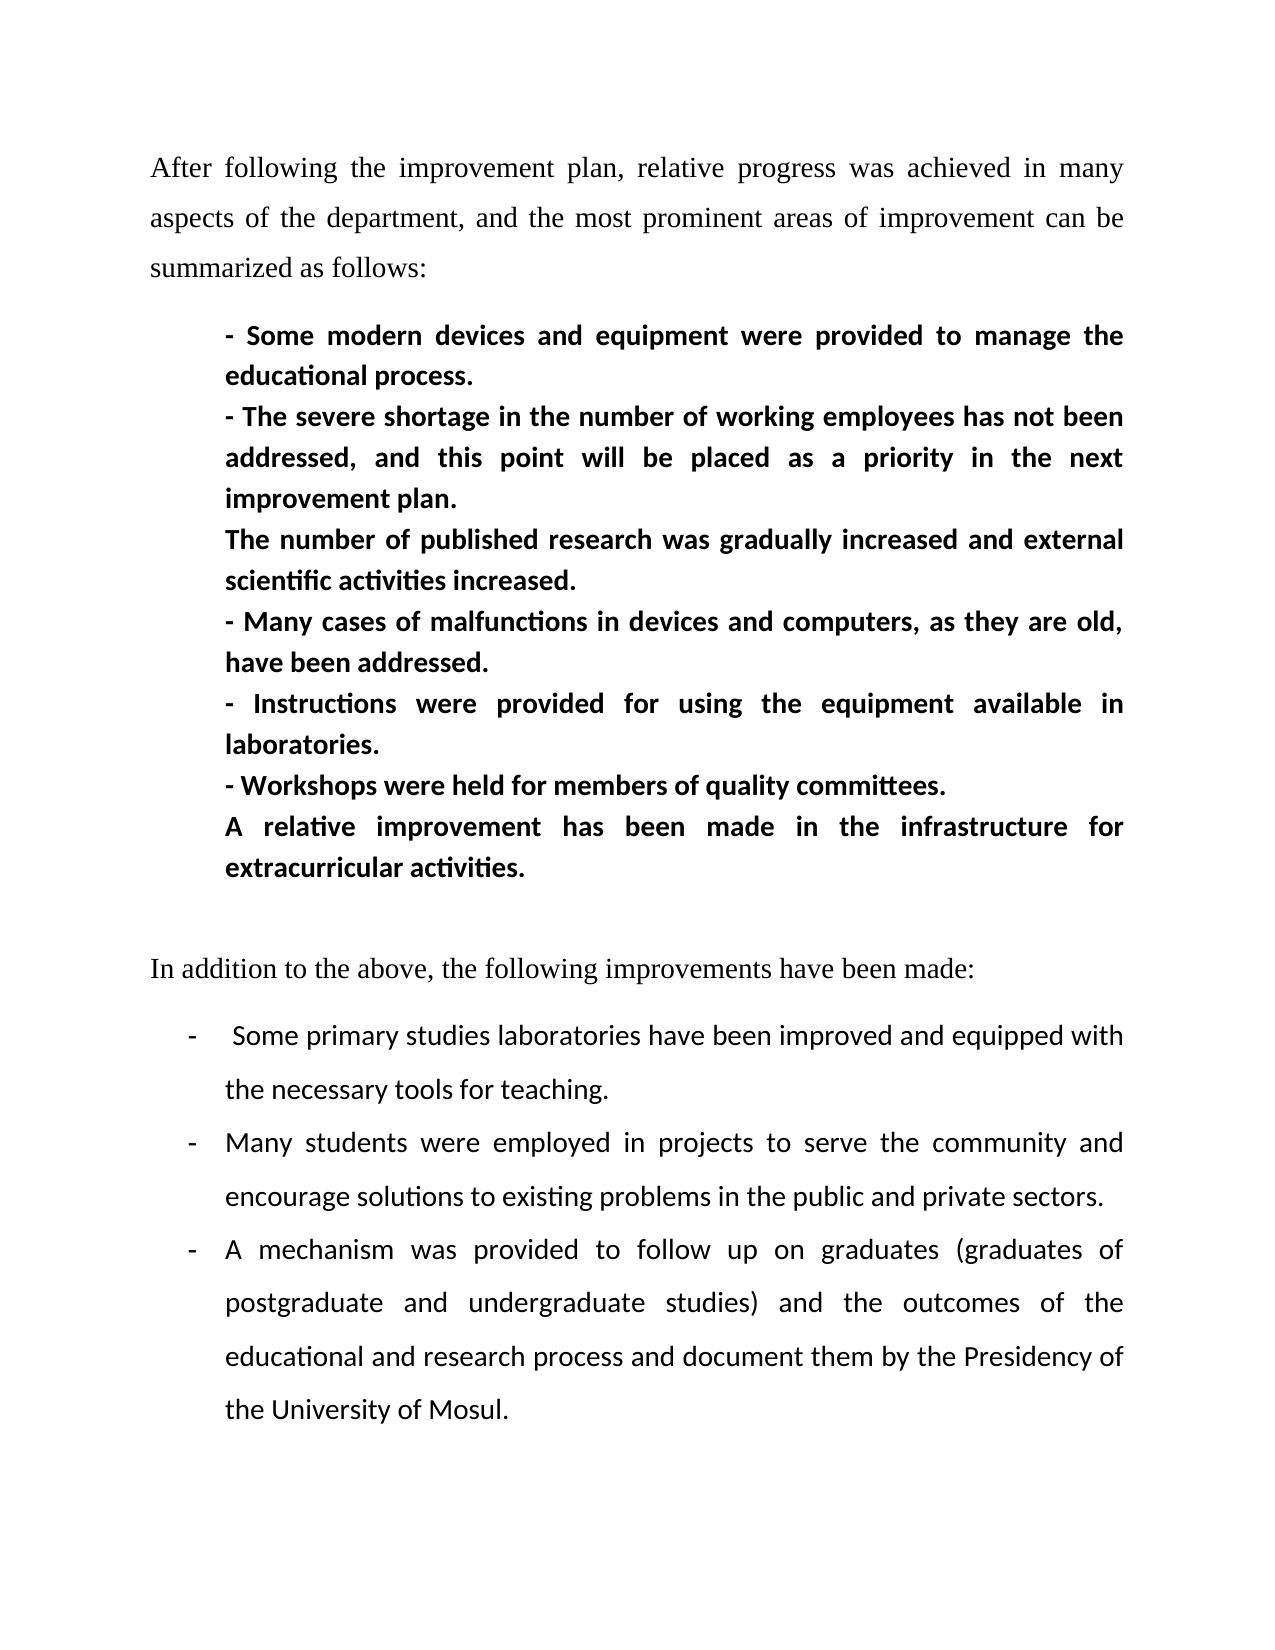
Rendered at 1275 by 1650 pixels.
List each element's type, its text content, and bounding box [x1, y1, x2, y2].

list Some primary studies laboratories have been improved and equipped with the necessary tools for teaching. [187, 1017, 1125, 1106]
text - Workshops were held for members of quality committees. [225, 767, 1125, 802]
list A mechanism was provided to follow up on graduates (graduates of postgraduate and undergraduate studies) and the outcomes of the educational and research process and document them by the Presidency of the University of Mosul. [187, 1231, 1125, 1427]
text - The severe shortage in the number of working employees has not been addressed, and this point will be placed as a priority in the next improvement plan. [225, 398, 1125, 516]
list Many students were employed in projects to serve the community and encourage solutions to existing problems in the public and private sectors. [187, 1124, 1125, 1213]
text - Instructions were provided for using the equipment available in laboratories. [225, 685, 1125, 762]
text After following the improvement plan, relative progress was achieved in many aspects of the department, and the most prominent areas of improvement can be summarized as follows: [150, 150, 1125, 284]
text The number of published research was gradually increased and external scientific activities increased. [225, 521, 1125, 598]
text - Many cases of malfunctions in devices and computers, as they are old, have been addressed. [225, 603, 1125, 680]
text A relative improvement has been made in the infrastructure for extracurricular activities. [225, 808, 1125, 884]
text - Some modern devices and equipment were provided to manage the educational process. [225, 317, 1125, 393]
text In addition to the above, the following improvements have been made: [150, 951, 1125, 985]
